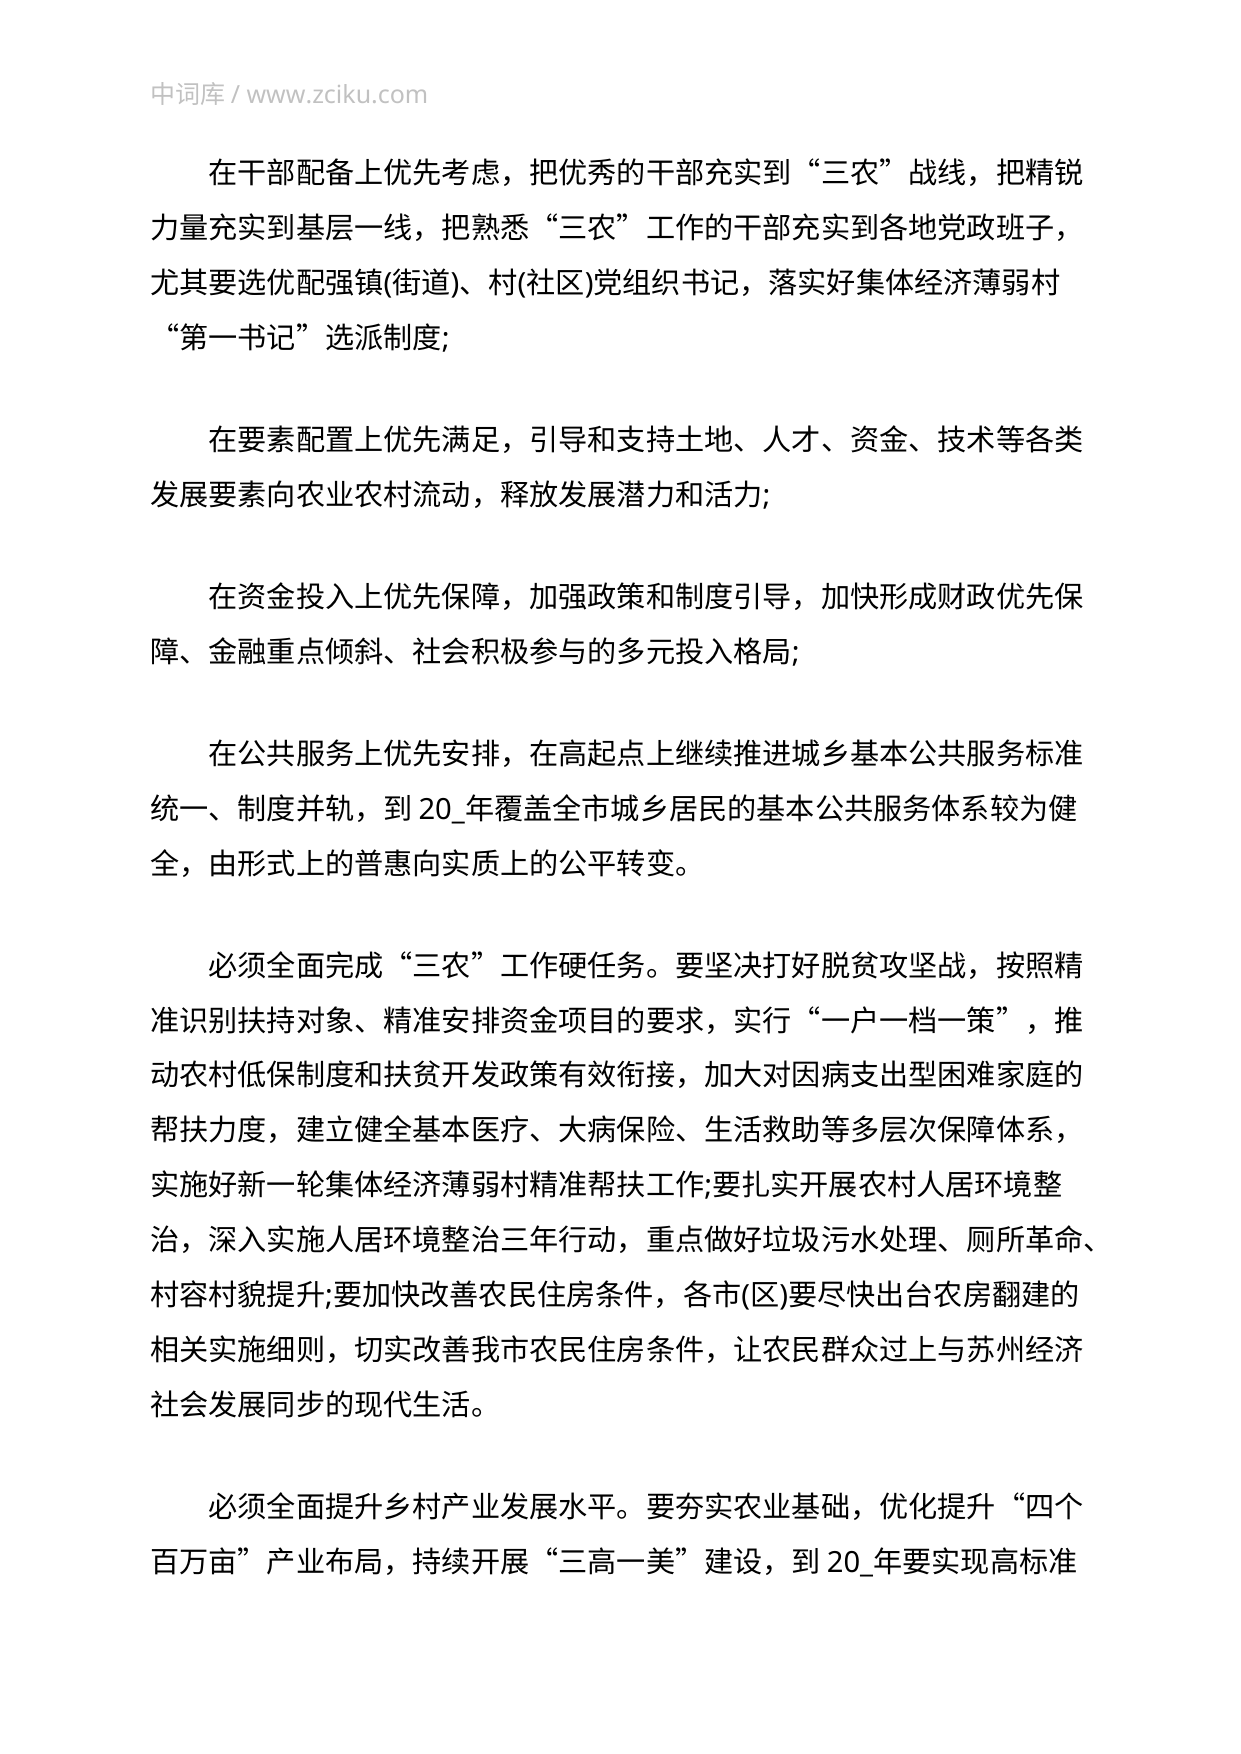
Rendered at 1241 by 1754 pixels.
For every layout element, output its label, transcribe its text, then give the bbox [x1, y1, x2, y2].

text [150, 1483, 1090, 1581]
text 必须全面完成“三农”工作硬任务。要坚决打好脱贫攻坚战，按照精准识别扶持对象、精准安排资金项目的要求，实行“一户一档一策”，推动农村低保制度和扶贫开发政策有效衔接，加大对因病支出型困难家庭的帮扶力度，建立健全基本医疗、大病保险、生活救助等多层次保障体系，实施好新一轮集体经济薄弱村精准帮扶工作;要扎实开展农村人居环境整治，深入实施人居环境整治三年行动，重点做好垃圾污水处理、厕所革命、村容村貌提升;要加快改善农民住房条件，各市(区)要尽快出台农房翻建的相关实施细则，切实改善我市农民住房条件，让农民群众过上与苏州经济社会发展同步的现代生活。 [150, 942, 1090, 1424]
text 在要素配置上优先满足，引导和支持土地、人才、资金、技术等各类发展要素向农业农村流动，释放发展潜力和活力; [150, 417, 1090, 514]
text 在公共服务上优先安排，在高起点上继续推进城乡基本公共服务标准统一、制度并轨，到20_年覆盖全市城乡居民的基本公共服务体系较为健全，由形式上的普惠向实质上的公平转变。 [150, 731, 1090, 883]
text 在干部配备上优先考虑，把优秀的干部充实到“三农”战线，把精锐力量充实到基层一线，把熟悉“三农”工作的干部充实到各地党政班子，尤其要选优配强镇(街道)、村(社区)党组织书记，落实好集体经济薄弱村“第一书记”选派制度; [150, 150, 1090, 357]
text 在资金投入上优先保障，加强政策和制度引导，加快形成财政优先保障、金融重点倾斜、社会积极参与的多元投入格局; [150, 574, 1090, 671]
